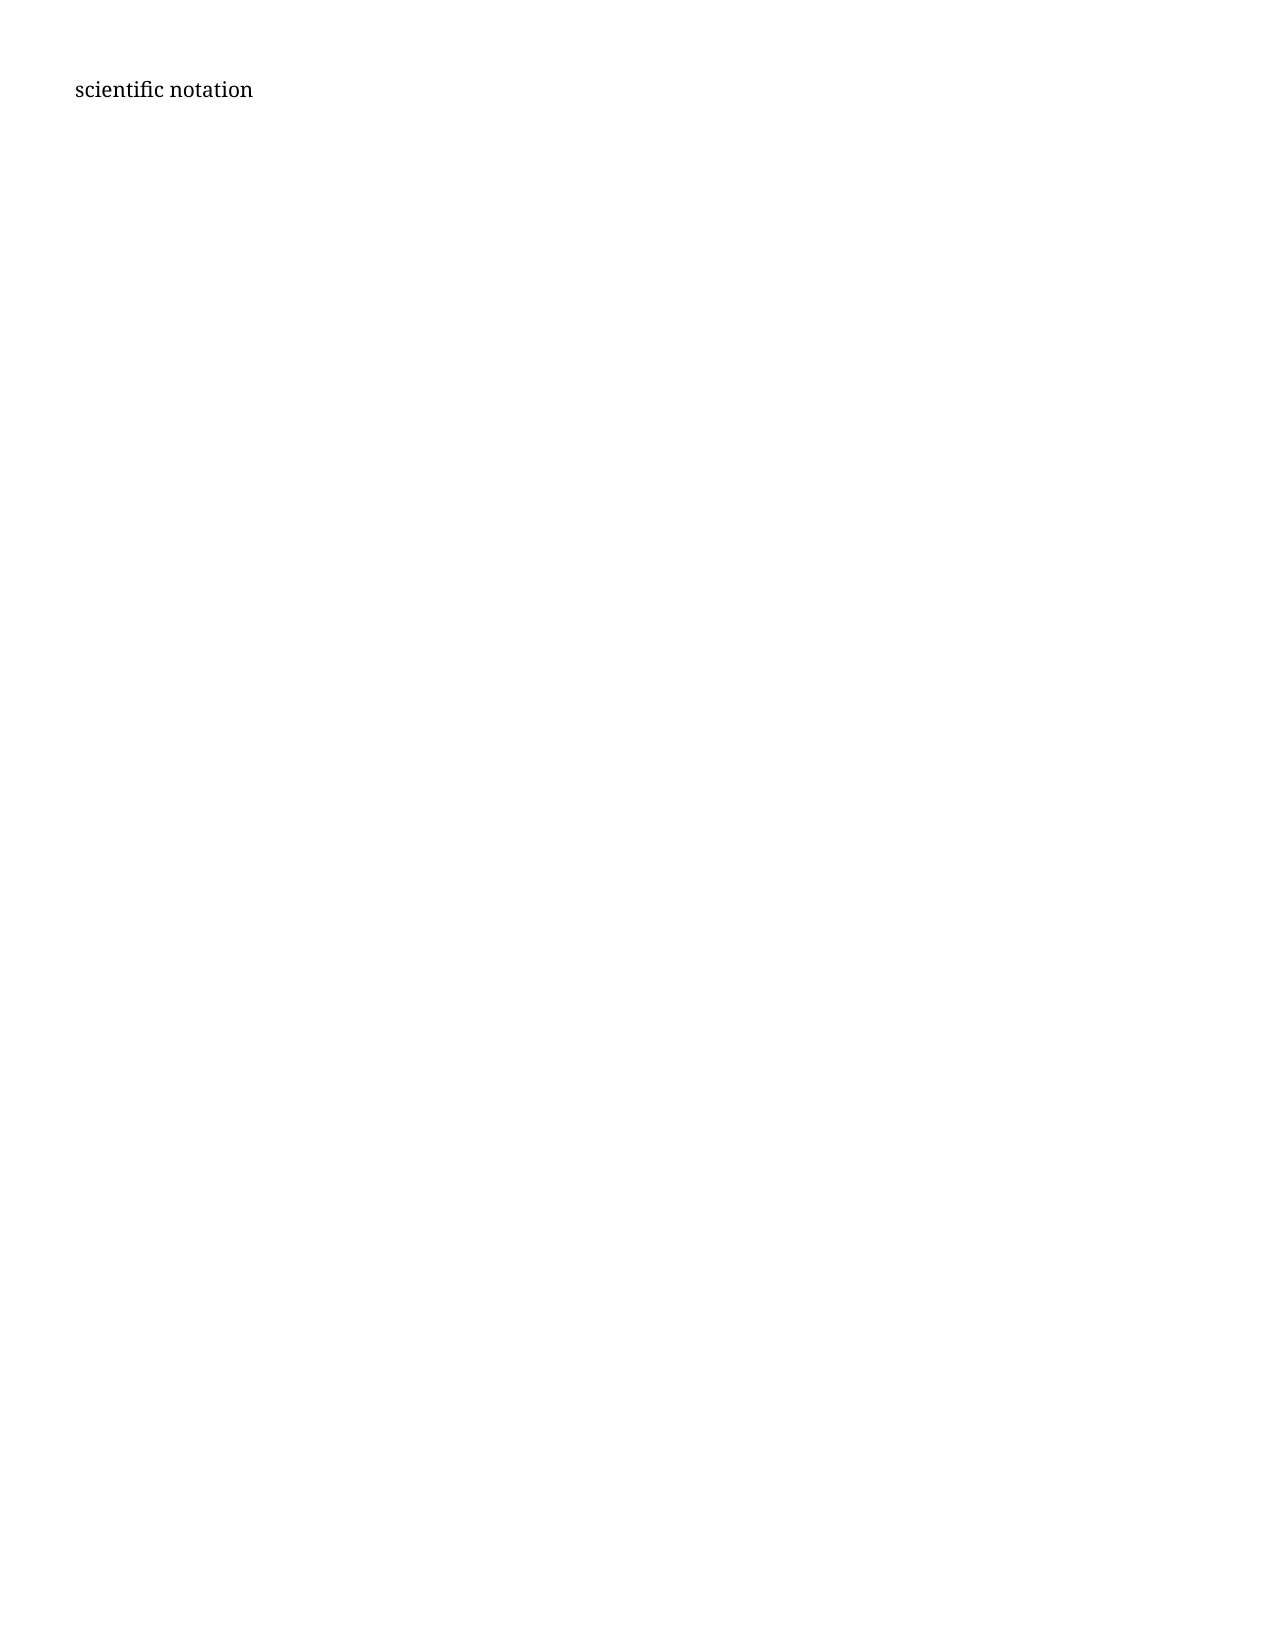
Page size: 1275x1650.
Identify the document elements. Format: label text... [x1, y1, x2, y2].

text scientific notation [75, 75, 1200, 103]
